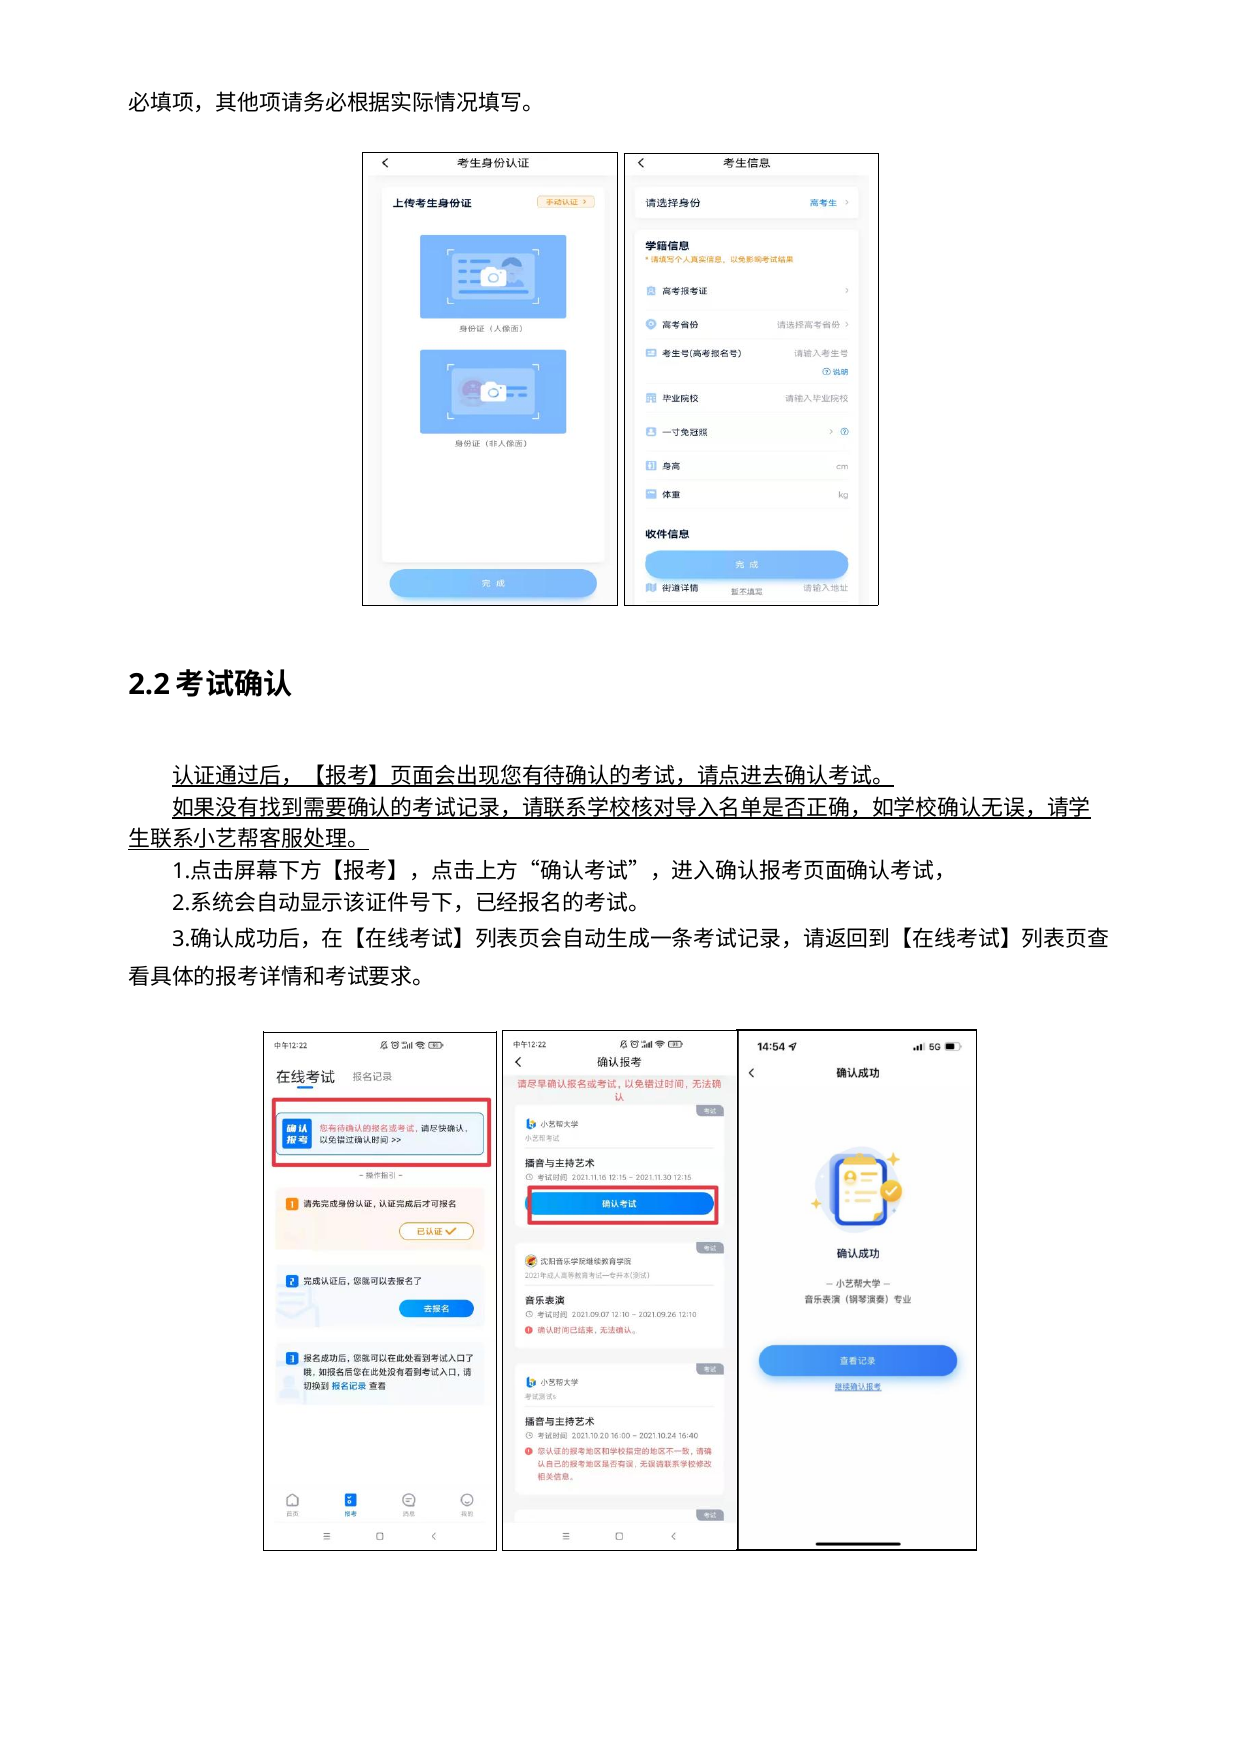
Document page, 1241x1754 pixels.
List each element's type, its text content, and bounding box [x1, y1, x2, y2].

text 如果没有找到需要确认的考试记录，请联系学校核对导入名单是否正确，如学校确认无误，请学生联系小艺帮客服处理。 [128, 790, 1112, 853]
text 1.点击屏幕下方【报考】，点击上方“确认考试”，进入确认报考页面确认考试， [128, 853, 1112, 885]
picture [368, 153, 617, 605]
picture [503, 1031, 736, 1550]
text 3.确认成功后，在【在线考试】列表页会自动生成一条考试记录，请返回到【在线考试】列表页查看具体的报考详情和考试要求。 [128, 917, 1112, 992]
text 2.系统会自动显示该证件号下，已经报名的考试。 [128, 885, 1112, 917]
picture [264, 1033, 496, 1550]
picture [738, 1031, 976, 1549]
text 认证通过后，【报考】页面会出现您有待确认的考试，请点进去确认考试。 [128, 758, 1112, 790]
picture [625, 154, 869, 605]
subtitle 2.2考试确认 [128, 649, 1112, 714]
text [128, 81, 1112, 118]
